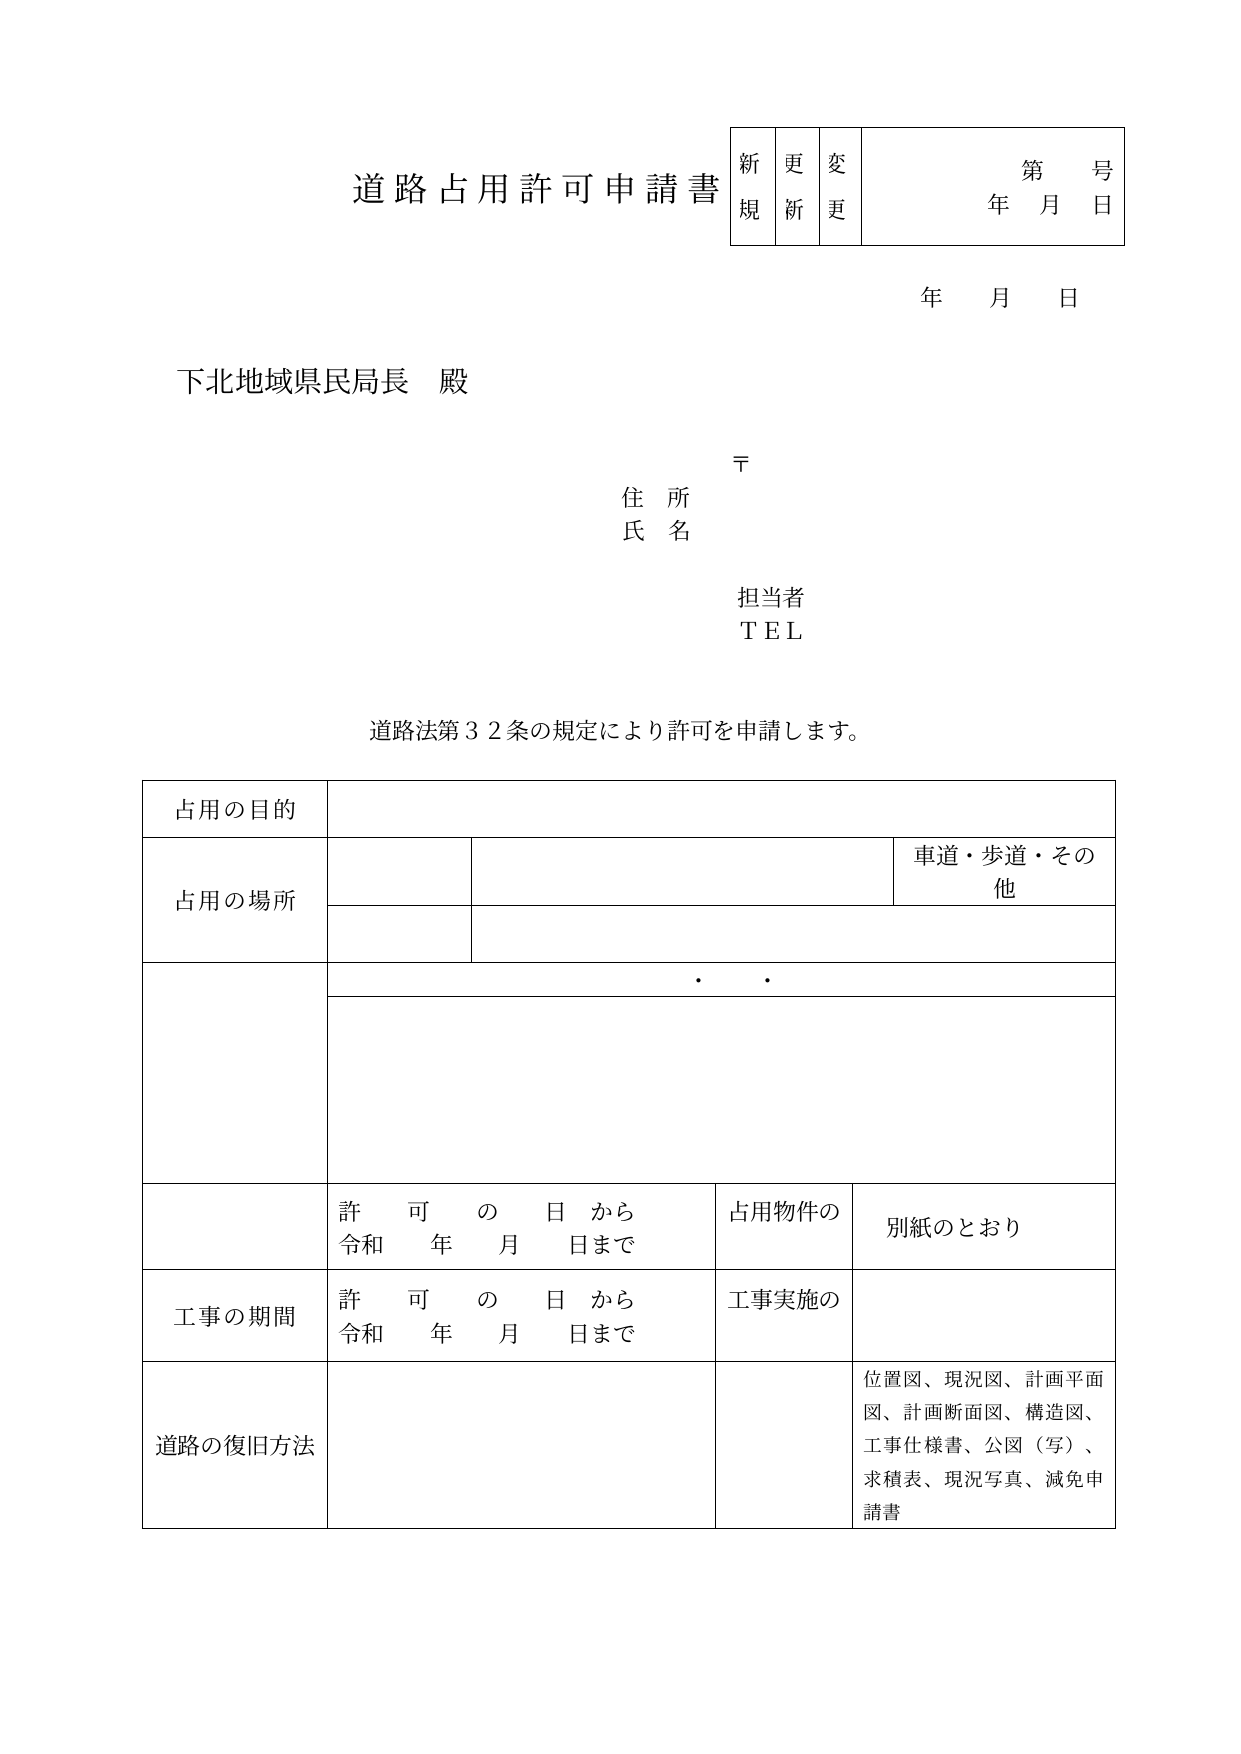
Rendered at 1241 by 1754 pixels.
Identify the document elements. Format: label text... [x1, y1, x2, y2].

table_cell [328, 1362, 715, 1528]
table_cell [328, 997, 1115, 1183]
table_header [328, 781, 1115, 837]
table_header 道 路 占 用 許 可 申 請 書 [129, 128, 730, 245]
table_cell [472, 838, 893, 904]
table_cell [143, 963, 327, 1183]
table_cell [328, 838, 471, 904]
table_header 変 更 [820, 128, 861, 245]
table_cell 車道・歩道・その他 [894, 838, 1115, 904]
table_header 更 新 [776, 128, 819, 245]
text 年 月 日 [118, 279, 1122, 313]
table_cell [328, 906, 471, 962]
text 道路法第３２条の規定により許可を申請します。 [118, 713, 1122, 746]
text 住 所 [118, 479, 1122, 513]
table_cell [472, 906, 1115, 962]
table_header 新 規 [731, 128, 775, 245]
table_header 占用の目的 [143, 781, 327, 837]
text 下北地域県民局長 殿 [118, 346, 1122, 413]
table_cell [716, 1362, 852, 1528]
text 〒 [118, 446, 1122, 479]
table_cell 許 可 の 日 から 令和 年 月 日まで [328, 1270, 715, 1361]
table_cell 工事実施の [716, 1270, 852, 1361]
table_cell 工事の期間 [143, 1270, 327, 1361]
table_cell 道路の復旧方法 [143, 1362, 327, 1528]
table_cell [143, 1184, 327, 1269]
table_cell 占用物件の [716, 1184, 852, 1269]
table_cell 許 可 の 日 から 令和 年 月 日まで [328, 1184, 715, 1269]
text 氏 名 [118, 513, 1122, 546]
table_cell 占用の場所 [143, 838, 327, 962]
table_cell 別紙のとおり [853, 1184, 1115, 1269]
table_cell [853, 1270, 1115, 1361]
table_header 第 号 年 月 日 [862, 128, 1124, 245]
table_cell 位置図、現況図、計画平面図、計画断面図、構造図、工事仕様書、公図（写）、求積表、現況写真、減免申請書 [853, 1362, 1115, 1528]
text 担当者 [118, 579, 1122, 613]
text ＴＥＬ [118, 613, 1122, 646]
table_cell ・ ・ [328, 963, 1115, 996]
